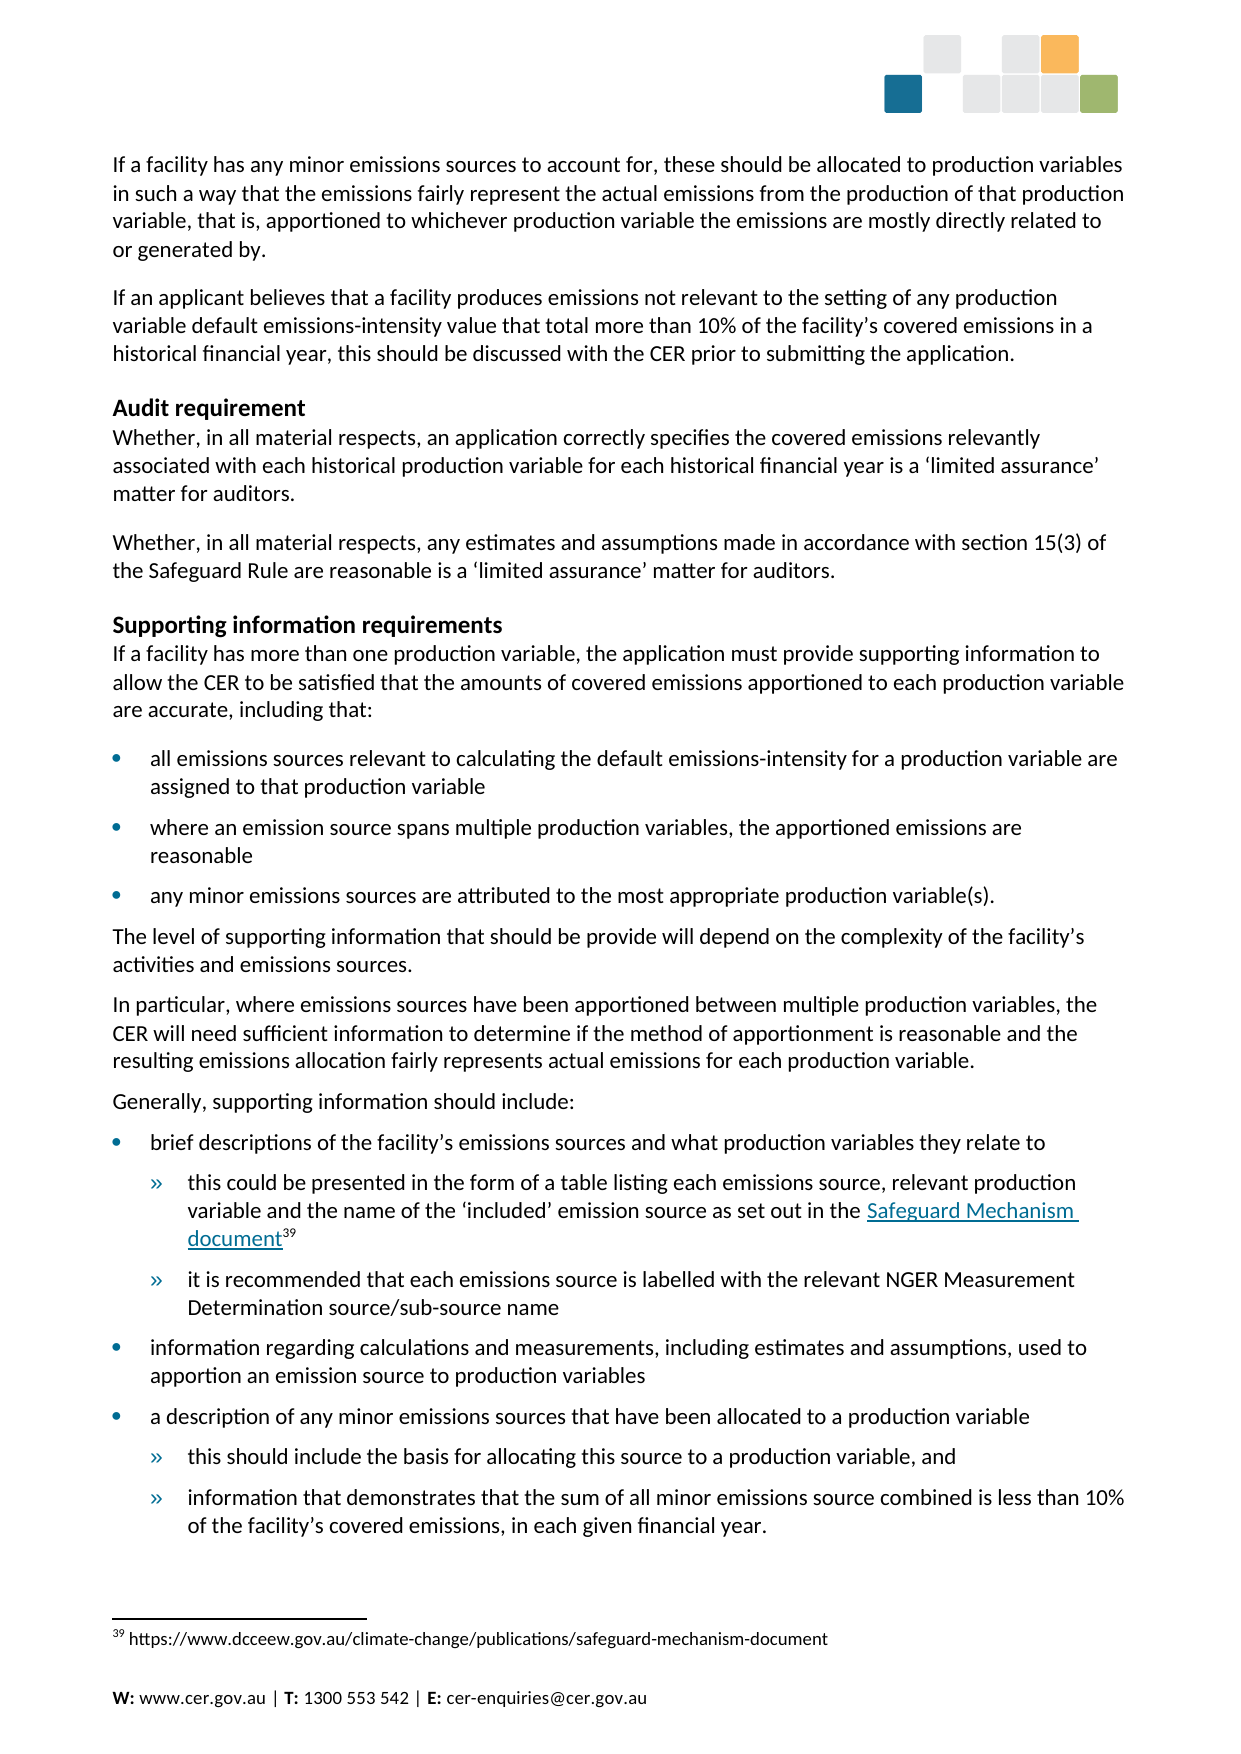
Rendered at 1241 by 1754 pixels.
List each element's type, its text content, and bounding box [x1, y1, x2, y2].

text a description of any minor emissions sources that have been allocated to a production variable [112, 1402, 1128, 1430]
list information that demonstrates that the sum of all minor emissions source combined is less than 10% of the facility’s covered emissions, in each given financial year. [150, 1483, 1128, 1539]
text brief descriptions of the facility’s emissions sources and what production variables they relate to [112, 1128, 1128, 1156]
list it is recommended that each emissions source is labelled with the relevant NGER Measurement Determination source/sub-source name [150, 1265, 1128, 1321]
text any minor emissions sources are attributed to the most appropriate production variable(s). [112, 882, 1128, 909]
text information regarding calculations and measurements, including estimates and assumptions, used to apportion an emission source to production variables [112, 1333, 1128, 1389]
list this should include the basis for allocating this source to a production variable, and [150, 1442, 1128, 1470]
text If a facility has any minor emissions sources to account for, these should be allocated to production variables in such a way that the emissions fairly represent the actual emissions from the production of that production variable, that is, apportioned to whichever production variable the emissions are mostly directly related to or generated by. [112, 151, 1128, 263]
picture [884, 35, 1118, 113]
list this could be presented in the form of a table listing each emissions source, relevant production variable and the name of the ‘included’ emission source as set out in the Safeguard Mechanism document [150, 1168, 1128, 1252]
list The level of supporting information that should be provide will depend on the complexity of the facility’s activities and emissions sources. [112, 922, 1128, 978]
text where an emission source spans multiple production variables, the apportioned emissions are reasonable [112, 813, 1128, 869]
list In particular, where emissions sources have been apportioned between multiple production variables, the CER will need sufficient information to determine if the method of apportionment is reasonable and the resulting emissions allocation fairly represents actual emissions for each production variable. [112, 991, 1128, 1075]
text all emissions sources relevant to calculating the default emissions-intensity for a production variable are assigned to that production variable [112, 744, 1128, 801]
text If a facility has more than one production variable, the application must provide supporting information to allow the CER to be satisfied that the amounts of covered emissions apportioned to each production variable are accurate, including that: [112, 639, 1128, 724]
subtitle Audit requirement [112, 393, 1128, 423]
list Generally, supporting information should include: [112, 1087, 1128, 1115]
text If an applicant believes that a facility produces emissions not relevant to the setting of any production variable default emissions-intensity value that total more than 10% of the facility’s covered emissions in a historical financial year, this should be discussed with the CER prior to submitting the application. [112, 283, 1128, 368]
list Whether, in all material respects, an application correctly specifies the covered emissions relevantly associated with each historical production variable for each historical financial year is a ‘limited assurance’ matter for auditors. [112, 423, 1128, 507]
subtitle Supporting information requirements [112, 609, 1128, 639]
list Whether, in all material respects, any estimates and assumptions made in accordance with section 15(3) of the Safeguard Rule are reasonable is a ‘limited assurance’ matter for auditors. [112, 528, 1128, 584]
